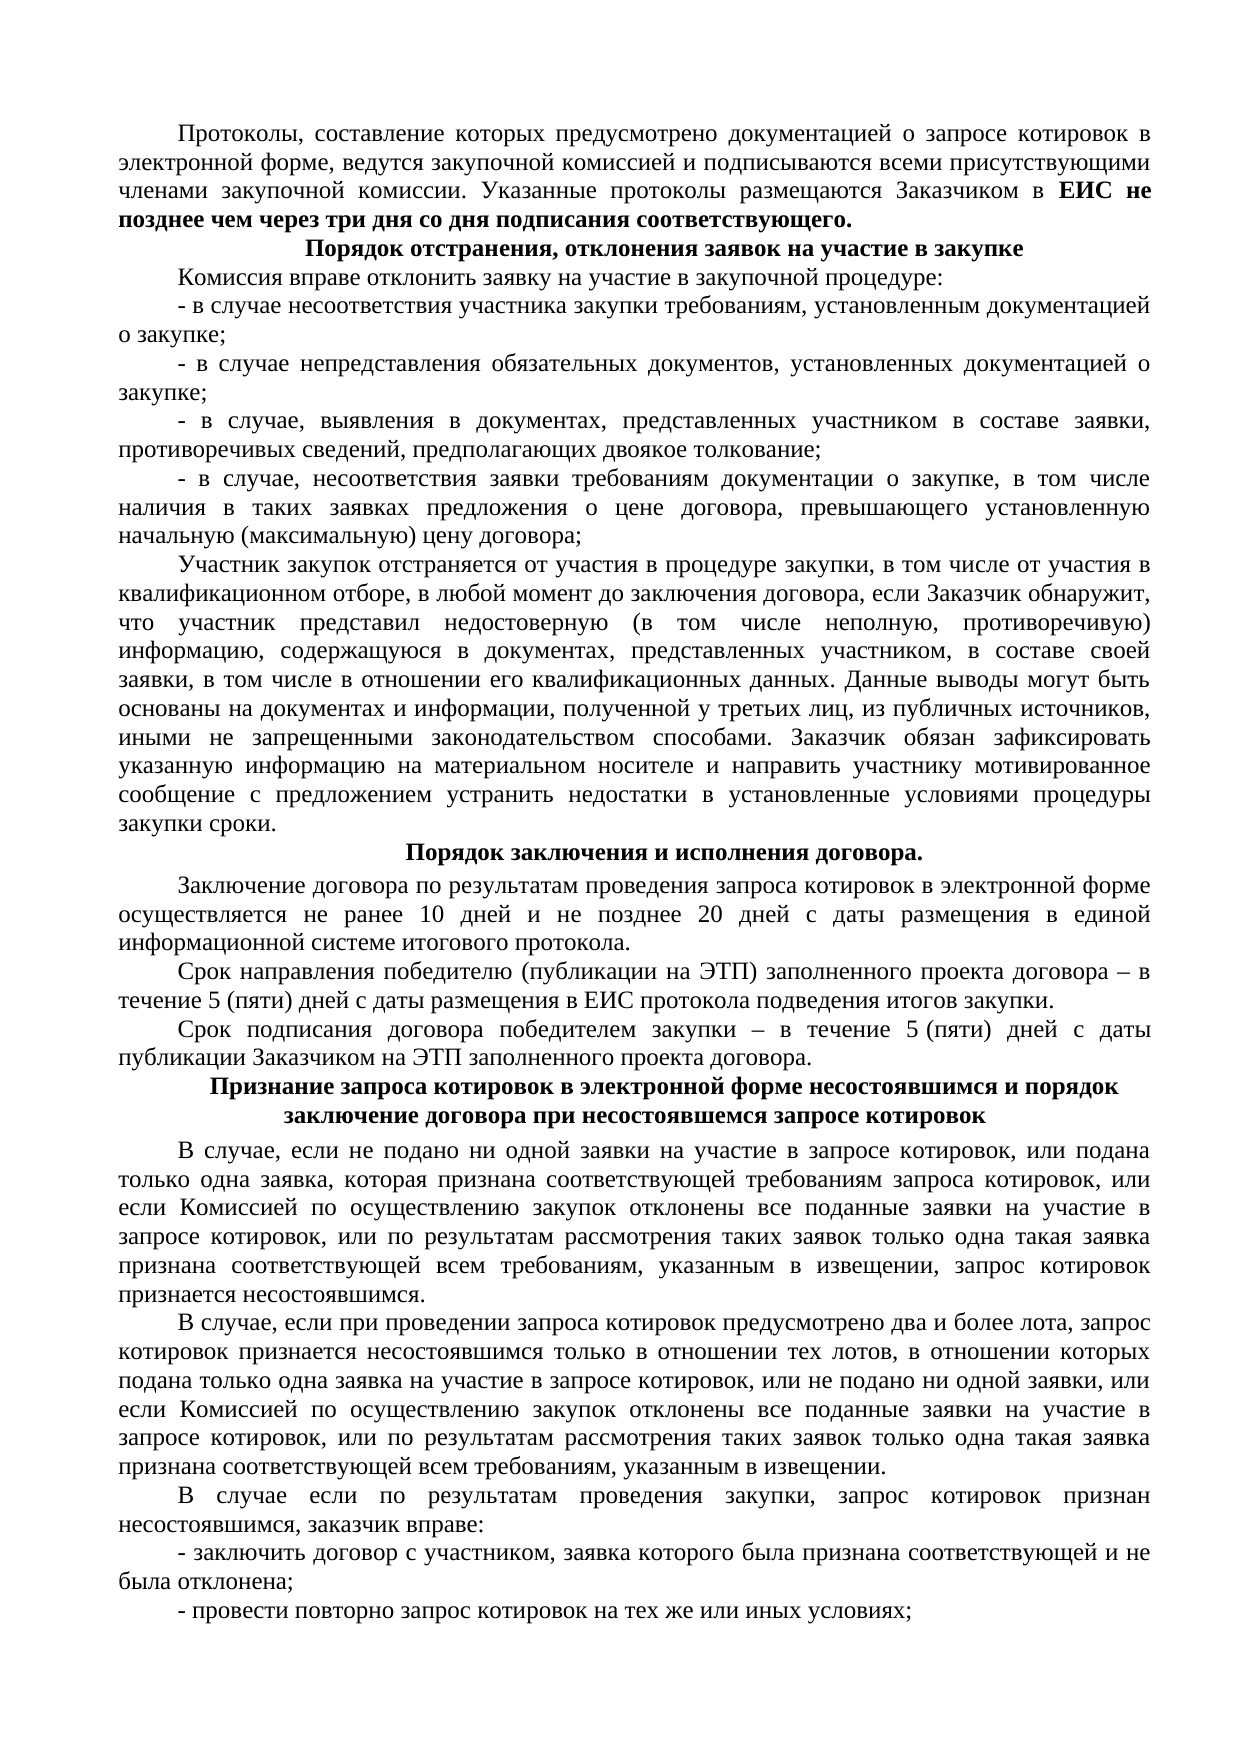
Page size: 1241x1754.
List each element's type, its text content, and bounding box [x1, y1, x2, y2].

text Порядок отстранения, отклонения заявок на участие в закупке [118, 233, 1152, 262]
text Срок подписания договора победителем закупки – в течение 5 (пяти) дней с даты публикации Заказчиком на ЭТП заполненного проекта договора. [118, 1014, 1152, 1071]
text - в случае несоответствия участника закупки требованиям, установленным документацией о закупке; [118, 291, 1152, 348]
text - в случае, несоответствия заявки требованиям документации о закупке, в том числе наличия в таких заявках предложения о цене договора, превышающего установленную начальную (максимальную) цену договора; [118, 463, 1152, 549]
text Участник закупок отстраняется от участия в процедуре закупки, в том числе от участия в квалификационном отборе, в любой момент до заключения договора, если Заказчик обнаружит, что участник представил недостоверную (в том числе неполную, противоречивую) информацию, содержащуюся в документах, представленных участником, в составе своей заявки, в том числе в отношении его квалификационных данных. Данные выводы могут быть основаны на документах и информации, полученной у третьих лиц, из публичных источников, иными не запрещенными законодательством способами. Заказчик обязан зафиксировать указанную информацию на материальном носителе и направить участнику мотивированное сообщение с предложением устранить недостатки в установленные условиями процедуры закупки сроки. [118, 549, 1152, 837]
text - заключить договор с участником, заявка которого была признана соответствующей и не была отклонена; [118, 1537, 1152, 1595]
text - в случае, выявления в документах, представленных участником в составе заявки, противоречивых сведений, предполагающих двоякое толкование; [118, 406, 1152, 463]
text Признание запроса котировок в электронной форме несостоявшимся и порядок заключение договора при несостоявшемся запросе котировок [118, 1071, 1152, 1129]
text Порядок заключения и исполнения договора. [118, 837, 1152, 866]
text Комиссия вправе отклонить заявку на участие в закупочной процедуре: [118, 262, 1152, 291]
text В случае, если не подано ни одной заявки на участие в запросе котировок, или подана только одна заявка, которая признана соответствующей требованиям запроса котировок, или если Комиссией по осуществлению закупок отклонены все поданные заявки на участие в запросе котировок, или по результатам рассмотрения таких заявок только одна такая заявка признана соответствующей всем требованиям, указанным в извещении, запрос котировок признается несостоявшимся. [118, 1135, 1152, 1307]
text Заключение договора по результатам проведения запроса котировок в электронной форме осуществляется не ранее 10 дней и не позднее 20 дней с даты размещения в единой информационной системе итогового протокола. [118, 870, 1152, 956]
text В случае, если при проведении запроса котировок предусмотрено два и более лота, запрос котировок признается несостоявшимся только в отношении тех лотов, в отношении которых подана только одна заявка на участие в запросе котировок, или не подано ни одной заявки, или если Комиссией по осуществлению закупок отклонены все поданные заявки на участие в запросе котировок, или по результатам рассмотрения таких заявок только одна такая заявка признана соответствующей всем требованиям, указанным в извещении. [118, 1307, 1152, 1480]
text Срок направления победителю (публикации на ЭТП) заполненного проекта договора – в течение 5 (пяти) дней с даты размещения в ЕИС протокола подведения итогов закупки. [118, 956, 1152, 1014]
text Протоколы, составление которых предусмотрено документацией о запросе котировок в электронной форме, ведутся закупочной комиссией и подписываются всеми присутствующими членами закупочной комиссии. Указанные протоколы размещаются Заказчиком в ЕИС не позднее чем через три дня со дня подписания соответствующего. [118, 118, 1152, 233]
text - в случае непредставления обязательных документов, установленных документацией о закупке; [118, 348, 1152, 406]
text В случае если по результатам проведения закупки, запрос котировок признан несостоявшимся, заказчик вправе: [118, 1480, 1152, 1537]
text - провести повторно запрос котировок на тех же или иных условиях; [118, 1595, 1152, 1624]
